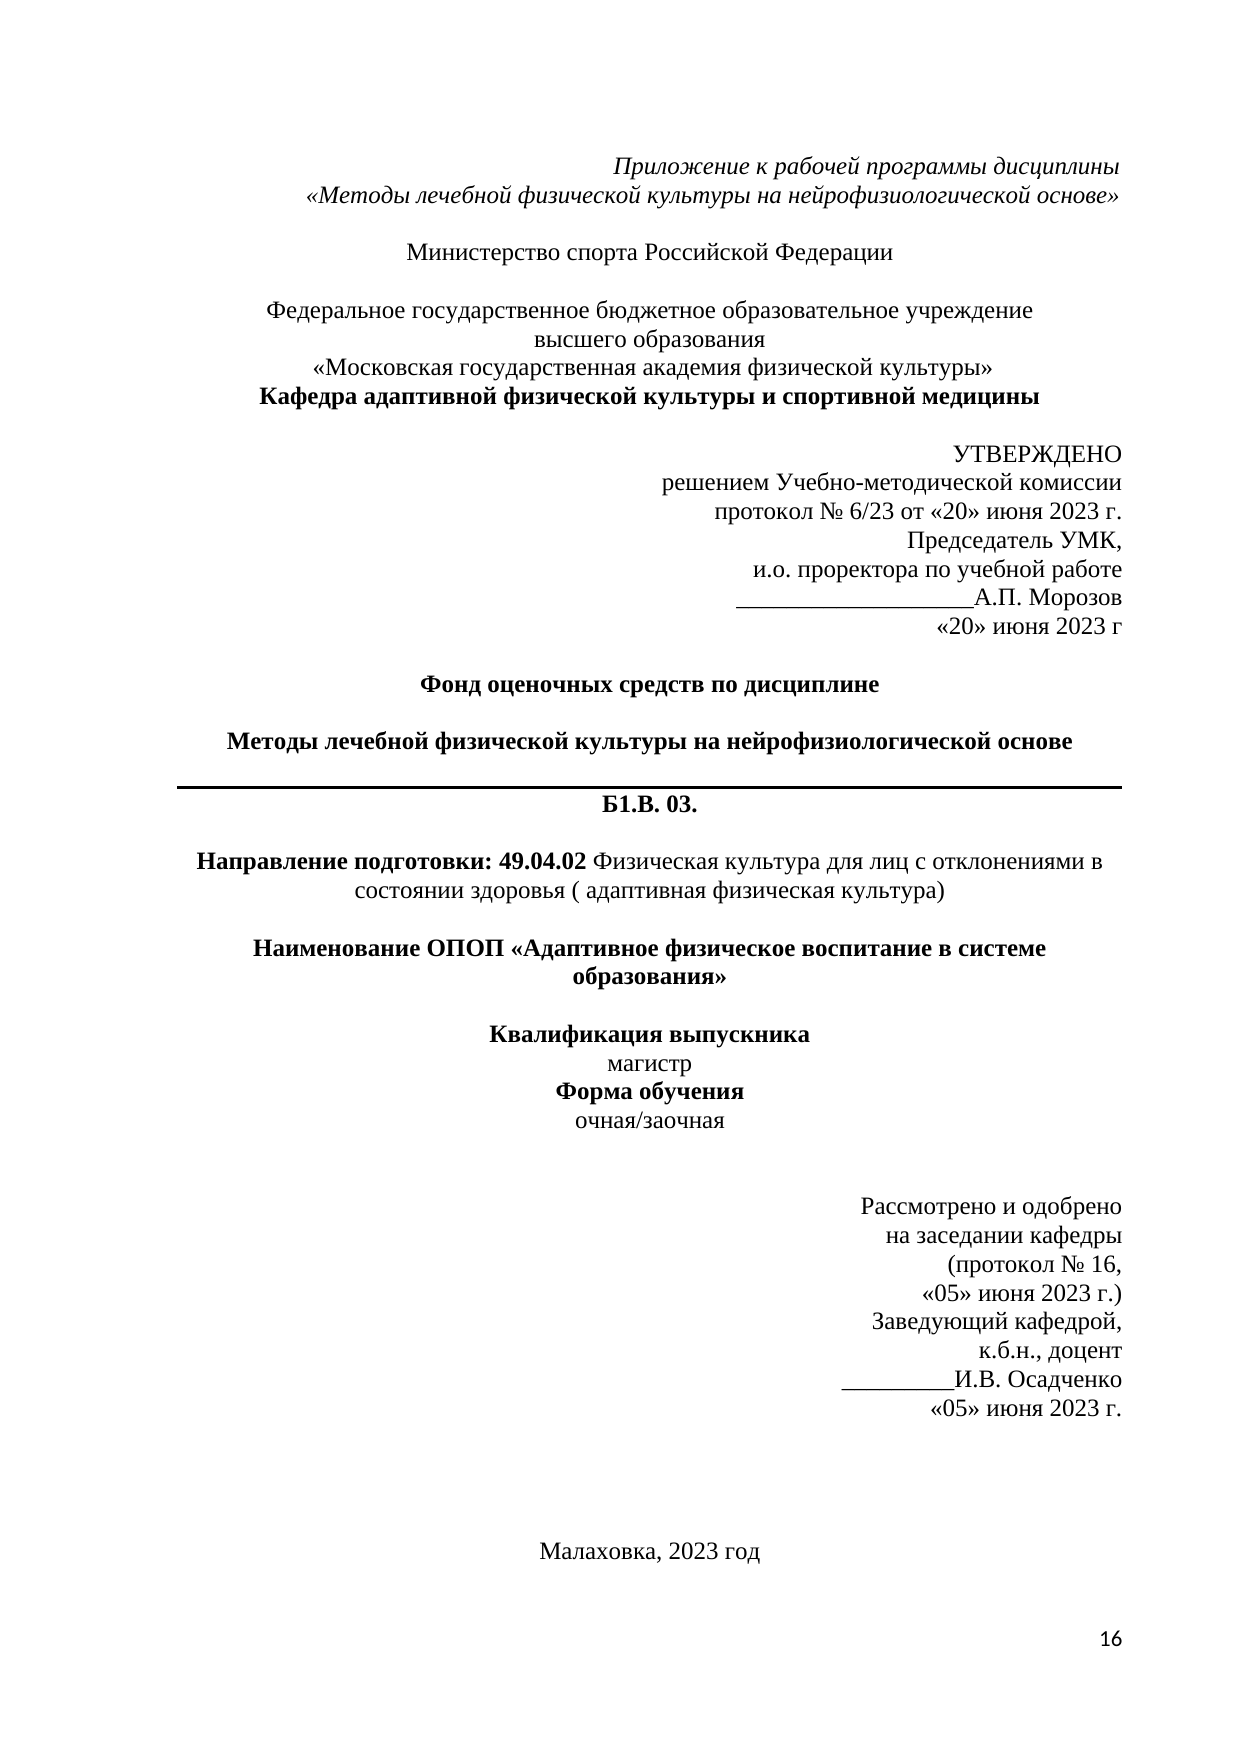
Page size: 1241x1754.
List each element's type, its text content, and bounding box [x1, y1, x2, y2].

text Федеральное государственное бюджетное образовательное учреждение [177, 295, 1122, 324]
text Квалификация выпускника [177, 1019, 1122, 1048]
text Председатель УМК, [177, 525, 1122, 554]
text «05» июня 2023 г. [177, 1393, 1122, 1421]
text Кафедра адаптивной физической культуры и спортивной медицины [177, 381, 1122, 410]
text _________И.В. Осадченко [177, 1364, 1122, 1393]
text Методы лечебной физической культуры на нейрофизиологической основе [177, 726, 1122, 755]
text к.б.н., доцент [177, 1335, 1122, 1364]
text «05» июня 2023 г.) [177, 1278, 1122, 1306]
text «Методы лечебной физической культуры на нейрофизиологической основе» [177, 180, 1122, 209]
text (протокол № 16, [177, 1249, 1122, 1278]
text «Московская государственная академия физической культуры» [177, 352, 1122, 381]
text магистр [177, 1048, 1122, 1076]
text на заседании кафедры [177, 1220, 1122, 1249]
text очная/заочная [177, 1105, 1122, 1134]
text Заведующий кафедрой, [177, 1306, 1122, 1335]
text Наименование ОПОП «Адаптивное физическое воспитание в системе образования» [177, 933, 1122, 990]
text Форма обучения [177, 1076, 1122, 1105]
text Малаховка, 2023 год [177, 1536, 1122, 1565]
text решением Учебно-методической комиссии [177, 467, 1122, 496]
text Фонд оценочных средств по дисциплине [177, 669, 1122, 697]
text УТВЕРЖДЕНО [177, 439, 1122, 467]
text Б1.В. 03. [177, 789, 1122, 818]
text Рассмотрено и одобрено [177, 1191, 1122, 1220]
text высшего образования [177, 324, 1122, 352]
text ___________________А.П. Морозов [177, 582, 1122, 611]
text протокол № 6/23 от «20» июня 2023 г. [177, 496, 1122, 525]
text и.о. проректора по учебной работе [177, 554, 1122, 582]
text Приложение к рабочей программы дисциплины [177, 151, 1122, 180]
text Направление подготовки: 49.04.02 Физическая культура для лиц с отклонениями в состоянии здоровья ( адаптивная физическая культура) [177, 846, 1122, 904]
text «20» июня 2023 г [177, 611, 1122, 640]
text Министерство спорта Российской Федерации [177, 237, 1122, 266]
